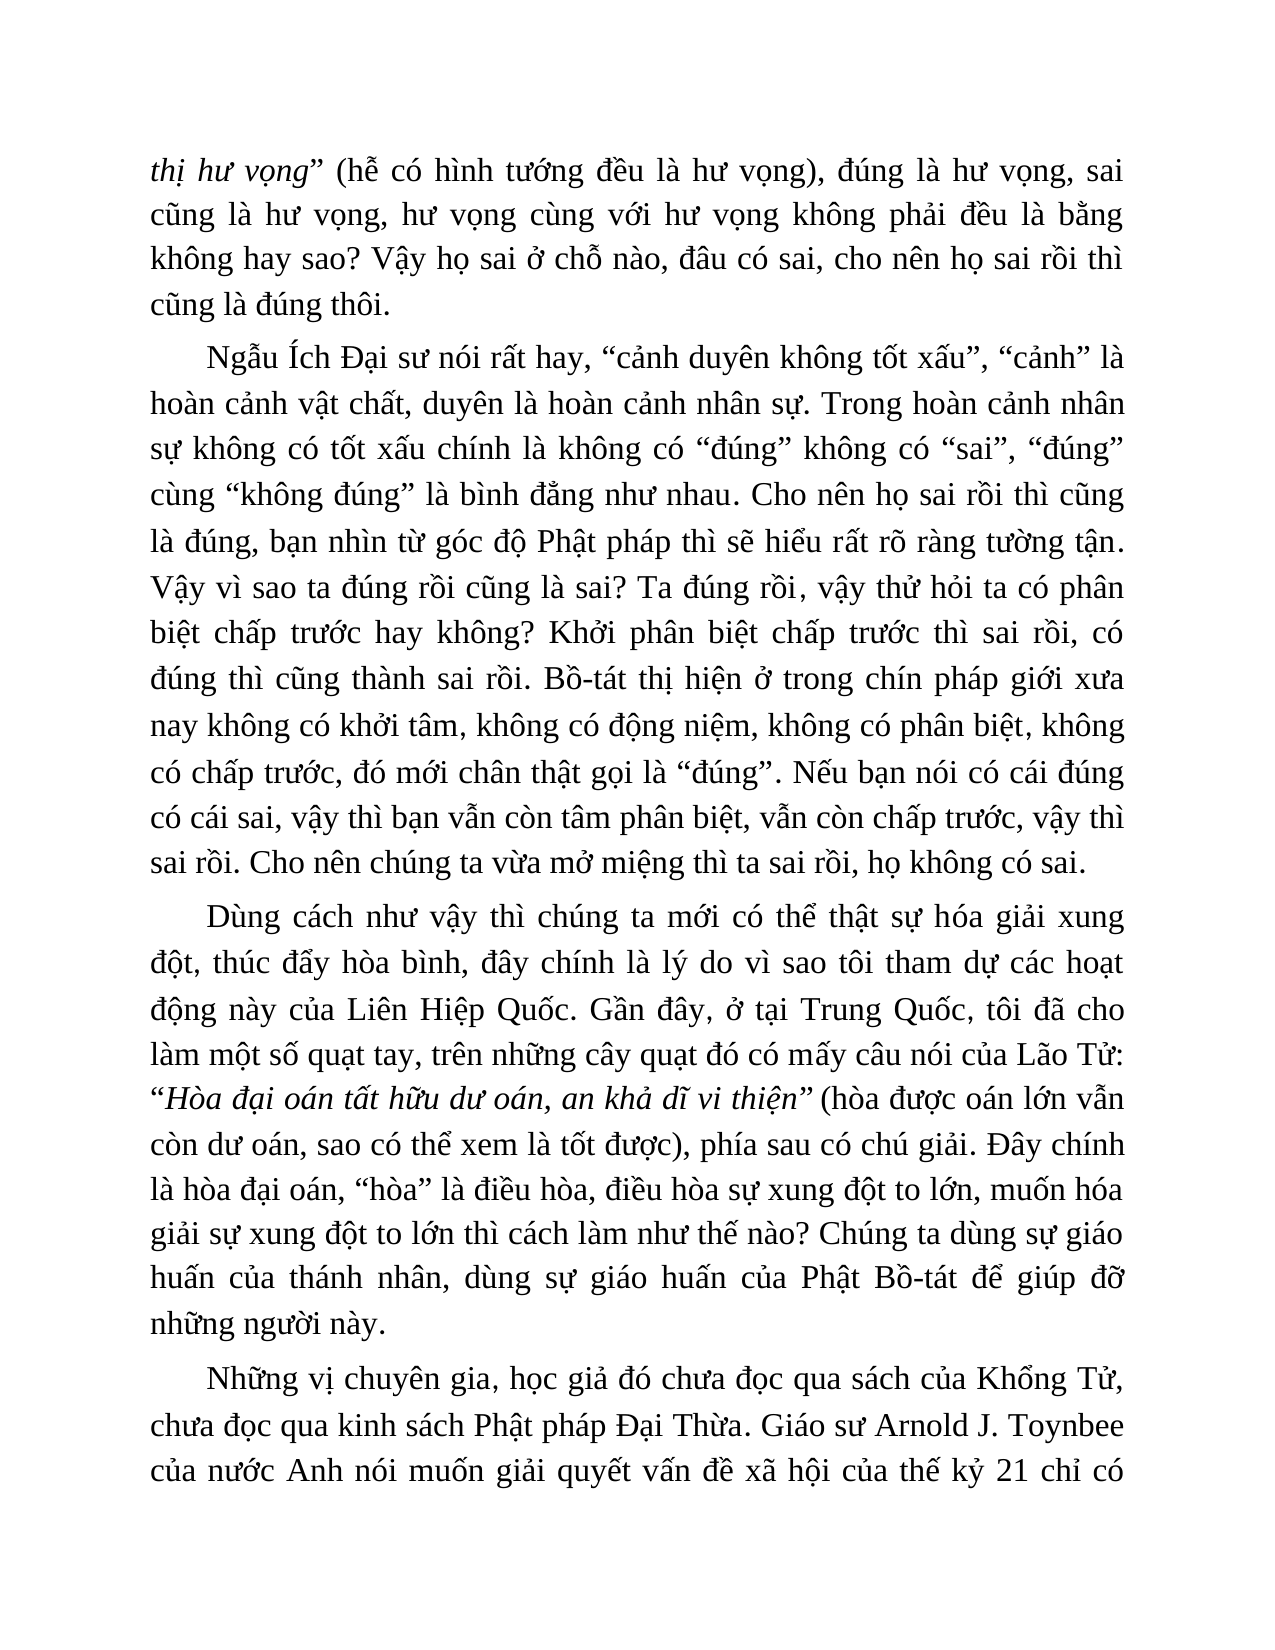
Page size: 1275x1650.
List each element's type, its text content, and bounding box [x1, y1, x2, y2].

text Ngẫu Ích Đại sư nói rất hay, “cảnh duyên không tốt xấu”, “cảnh” là hoàn cảnh vật chất, duyên là hoàn cảnh nhân sự. Trong hoàn cảnh nhân sự không có tốt xấu chính là không có “đúng” không có “sai”, “đúng” cùng “không đúng” là bình đẳng như nhau. Cho nên họ sai rồi thì cũng là đúng, bạn nhìn từ góc độ Phật pháp thì sẽ hiểu rất rõ ràng tường tận. Vậy vì sao ta đúng rồi cũng là sai? Ta đúng rồi, vậy thử hỏi ta có phân biệt chấp trước hay không? Khởi phân biệt chấp trước thì sai rồi, có đúng thì cũng thành sai rồi. Bồ-tát thị hiện ở trong chín pháp giới xưa nay không có khởi tâm, không có động niệm, không có phân biệt, không có chấp trước, đó mới chân thật gọi là “đúng”. Nếu bạn nói có cái đúng có cái sai, vậy thì bạn vẫn còn tâm phân biệt, vẫn còn chấp trước, vậy thì sai rồi. Cho nên chúng ta vừa mở miệng thì ta sai rồi, họ không có sai. [150, 338, 1125, 882]
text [150, 1357, 1125, 1488]
text Dùng cách như vậy thì chúng ta mới có thể thật sự hóa giải xung đột, thúc đẩy hòa bình, đây chính là lý do vì sao tôi tham dự các hoạt động này của Liên Hiệp Quốc. Gần đây, ở tại Trung Quốc, tôi đã cho làm một số quạt tay, trên những cây quạt đó có mấy câu nói của Lão Tử: “Hòa đại oán tất hữu dư oán, an khả dĩ vi thiện” (hòa được oán lớn vẫn còn dư oán, sao có thể xem là tốt được), phía sau có chú giải. Đây chính là hòa đại oán, “hòa” là điều hòa, điều hòa sự xung đột to lớn, muốn hóa giải sự xung đột to lớn thì cách làm như thế nào? Chúng ta dùng sự giáo huấn của thánh nhân, dùng sự giáo huấn của Phật Bồ-tát để giúp đỡ những người này. [150, 897, 1125, 1342]
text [150, 150, 1125, 323]
